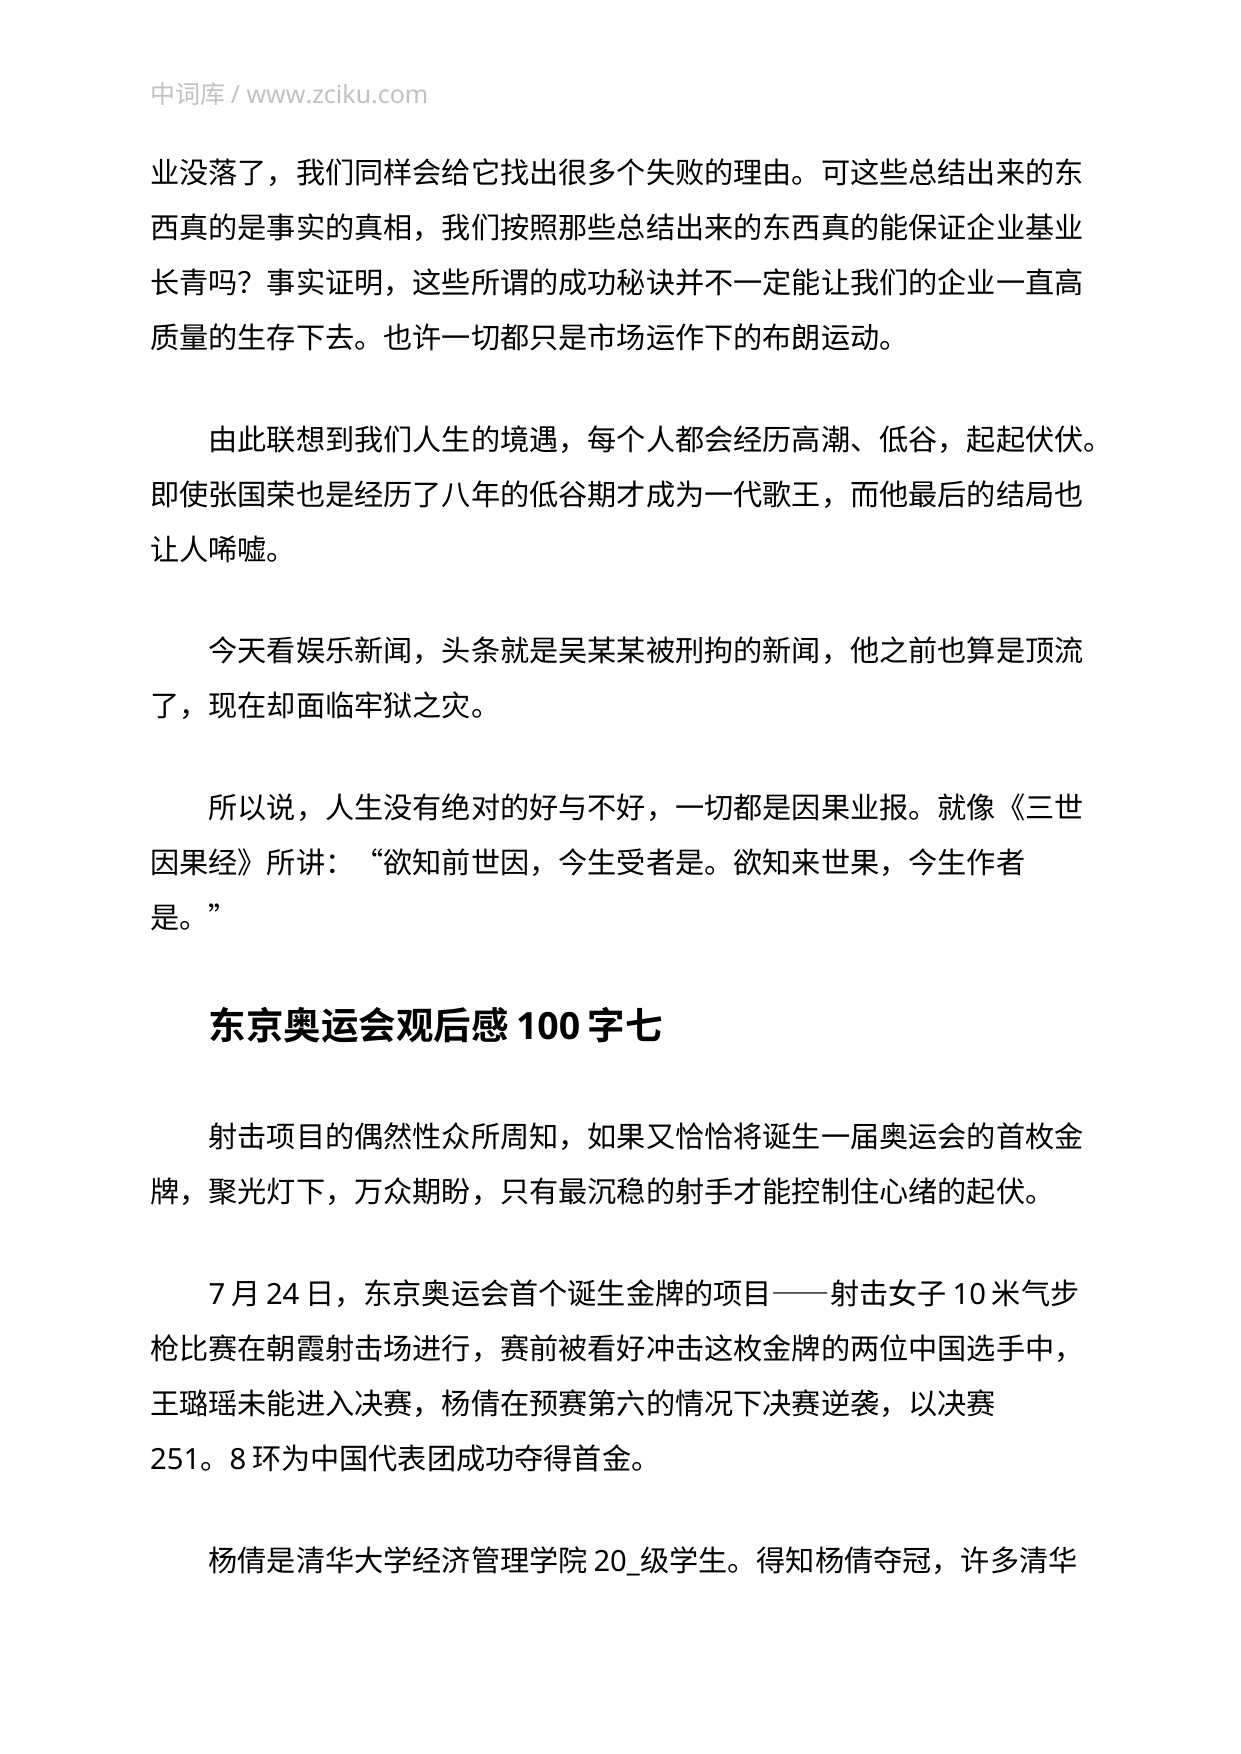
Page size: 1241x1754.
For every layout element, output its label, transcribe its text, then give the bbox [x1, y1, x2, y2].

text 7月24日，东京奥运会首个诞生金牌的项目——射击女子10米气步枪比赛在朝霞射击场进行，赛前被看好冲击这枚金牌的两位中国选手中，王璐瑶未能进入决赛，杨倩在预赛第六的情况下决赛逆袭，以决赛251。8环为中国代表团成功夺得首金。 [150, 1271, 1090, 1478]
text 由此联想到我们人生的境遇，每个人都会经历高潮、低谷，起起伏伏。即使张国荣也是经历了八年的低谷期才成为一代歌王，而他最后的结局也让人唏嘘。 [150, 416, 1090, 568]
text 所以说，人生没有绝对的好与不好，一切都是因果业报。就像《三世因果经》所讲：“欲知前世因，今生受者是。欲知来世果，今生作者是。” [150, 785, 1090, 937]
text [150, 1537, 1090, 1580]
text 射击项目的偶然性众所周知，如果又恰恰将诞生一届奥运会的首枚金牌，聚光灯下，万众期盼，只有最沉稳的射手才能控制住心绪的起伏。 [150, 1114, 1090, 1211]
text 东京奥运会观后感100字七 [150, 996, 1090, 1051]
text 今天看娱乐新闻，头条就是吴某某被刑拘的新闻，他之前也算是顶流了，现在却面临牢狱之灾。 [150, 628, 1090, 725]
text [150, 150, 1090, 357]
